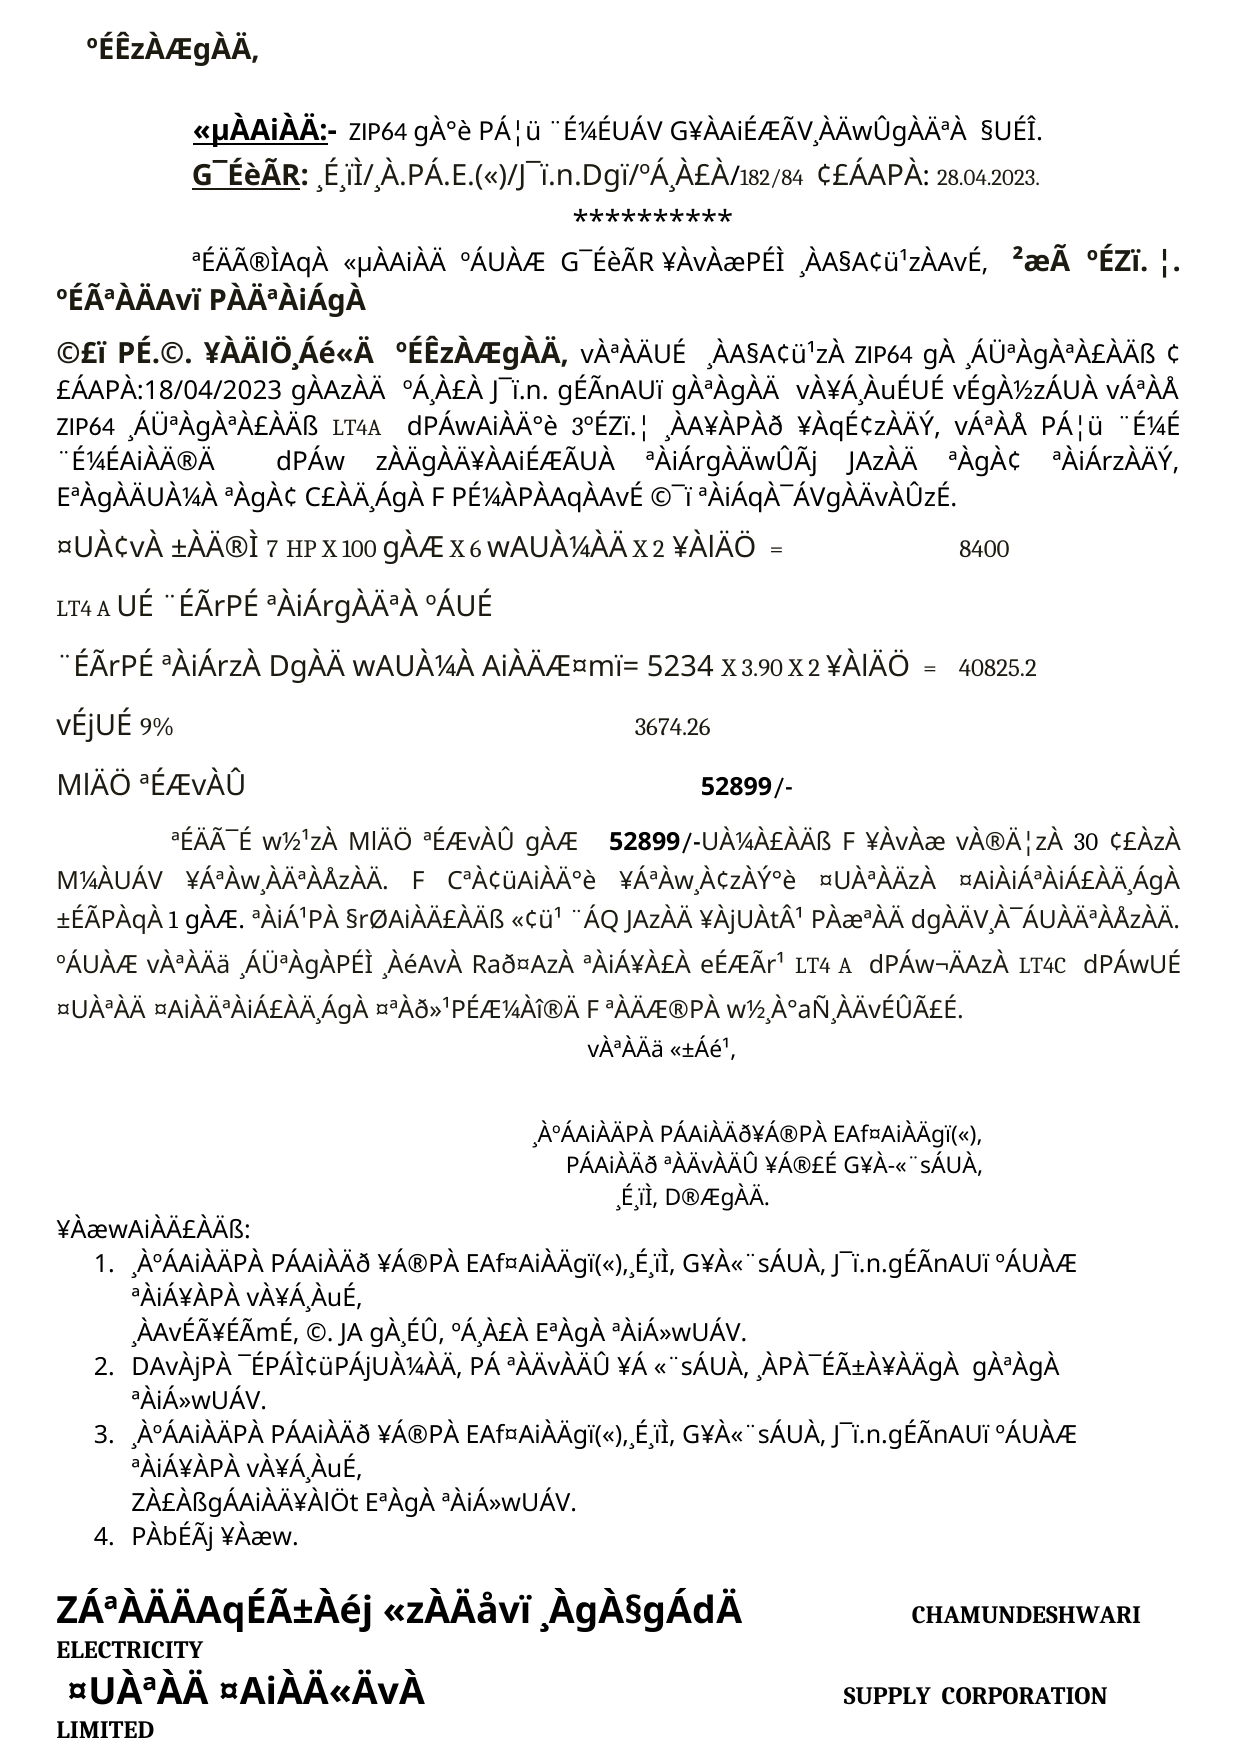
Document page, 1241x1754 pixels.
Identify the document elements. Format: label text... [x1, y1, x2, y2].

text «µÀAiÀÄ:- ZIP64 gÀ°è PÁ¦ü ¨É¼ÉUÁV G¥ÀAiÉÆÃV¸ÀÄwÛgÀÄªÀ §UÉÎ. [56, 109, 1181, 149]
list ¸ÀºÁAiÀÄPÀ PÁAiÀÄð ¥Á®PÀ EAf¤AiÀÄgï(«),¸É¸ïÌ, G¥À«¨sÁUÀ, J¯ï.n.gÉÃnAUï ºÁUÀÆ ªÀiÁ¥ÀPÀ vÀ¥Á¸ÀuÉ, [94, 1246, 1181, 1314]
text ªÉÄÃ®ÌAqÀ «µÀAiÀÄ ºÁUÀÆ G¯ÉèÃR ¥ÀvÀæPÉÌ ¸ÀA§A¢ü¹zÀAvÉ, ²æÃ ºÉZï. ¦. ºÉÃªÀÄAvï PÀÄªÀiÁgÀ [56, 240, 1181, 319]
text ¨ÉÃrPÉ ªÀiÁrzÀ DgÀÄ wAUÀ¼À AiÀÄÆ¤mï= 5234 X 3.90 X 2 ¥ÀlÄÖ = 40825.2 [56, 645, 1181, 685]
text ¥ÀæwAiÀÄ£ÀÄß: [56, 1212, 1181, 1246]
list ¸ÀAvÉÃ¥ÉÃmÉ, ©. JA gÀ¸ÉÛ, ºÁ¸À£À EªÀgÀ ªÀiÁ»wUÁV. [131, 1314, 1181, 1348]
text ¸ÀºÁAiÀÄPÀ PÁAiÀÄð¥Á®PÀ EAf¤AiÀÄgï(«), [56, 1118, 1181, 1149]
text LT4 A UÉ ¨ÉÃrPÉ ªÀiÁrgÀÄªÀ ºÁUÉ [56, 586, 1181, 625]
text ********** [56, 200, 1181, 240]
text PÁAiÀÄð ªÀÄvÀÄÛ ¥Á®£É G¥À-«¨sÁUÀ, [56, 1149, 1181, 1181]
text ZÁªÀÄÄAqÉÃ±Àéj «zÀÄåvï ¸ÀgÀ§gÁdÄ CHAMUNDESHWARI ELECTRICITY [56, 1583, 1181, 1665]
text ©£ï PÉ.©. ¥ÀÄlÖ¸Áé«Ä ºÉÊzÀÆgÀÄ, vÀªÀÄUÉ ¸ÀA§A¢ü¹zÀ ZIP64 gÀ ¸ÁÜªÀgÀªÀ£ÀÄß ¢£ÁAPÀ:18/04/2023 gÀAzÀÄ ºÁ¸À£À J¯ï.n. gÉÃnAUï gÀªÀgÀÄ vÀ¥Á¸ÀuÉUÉ vÉgÀ½zÁUÀ vÁªÀÅ ZIP64 ¸ÁÜªÀgÀªÀ£ÀÄß LT4A dPÁwAiÀÄ°è 3ºÉZï.¦ ¸ÀA¥ÀPÀð ¥ÀqÉ¢zÀÄÝ, vÁªÀÅ PÁ¦ü ¨É¼É ¨É¼ÉAiÀÄ®Ä dPÁw zÀÄgÀÄ¥ÀAiÉÆÃUÀ ªÀiÁrgÀÄwÛÃj JAzÀÄ ªÀgÀ¢ ªÀiÁrzÀÄÝ, EªÀgÀÄUÀ¼À ªÀgÀ¢ C£ÀÄ¸ÁgÀ F PÉ¼ÀPÀAqÀAvÉ ©¯ï ªÀiÁqÀ¯ÁVgÀÄvÀÛzÉ. [56, 332, 1181, 514]
list PÀbÉÃj ¥Àæw. [94, 1518, 1181, 1553]
text ¸É¸ïÌ, D®ÆgÀÄ. [56, 1181, 1181, 1212]
list ZÀ£ÀßgÁAiÀÄ¥ÀlÖt EªÀgÀ ªÀiÁ»wUÁV. [131, 1484, 1181, 1518]
text G¯ÉèÃR: ¸É¸ïÌ/¸À.PÁ.E.(«)/J¯ï.n.Dgï/ºÁ¸À£À/182/84 ¢£ÁAPÀ: 28.04.2023. [56, 155, 1181, 194]
list DAvÀjPÀ ¯ÉPÁÌ¢üPÁjUÀ¼ÀÄ, PÁ ªÀÄvÀÄÛ ¥Á «¨sÁUÀ, ¸ÀPÀ¯ÉÃ±À¥ÀÄgÀ gÀªÀgÀ ªÀiÁ»wUÁV. [94, 1348, 1181, 1416]
text ¤UÀªÀÄ ¤AiÀÄ«ÄvÀ SUPPLY CORPORATION LIMITED [56, 1665, 1181, 1744]
text vÀªÀÄä «±Áé¹, [56, 1033, 1181, 1064]
text vÉjUÉ 9% 3674.26 [56, 704, 1181, 744]
list ¸ÀºÁAiÀÄPÀ PÁAiÀÄð ¥Á®PÀ EAf¤AiÀÄgï(«),¸É¸ïÌ, G¥À«¨sÁUÀ, J¯ï.n.gÉÃnAUï ºÁUÀÆ ªÀiÁ¥ÀPÀ vÀ¥Á¸ÀuÉ, [94, 1416, 1181, 1484]
text ºÉÊzÀÆgÀÄ, [56, 28, 1181, 68]
text ¤UÀ¢vÀ ±ÀÄ®Ì 7 HP X 100 gÀÆ X 6 wAUÀ¼ÀÄ X 2 ¥ÀlÄÖ = 8400 [56, 526, 1181, 566]
text ªÉÄÃ¯É w½¹zÀ MlÄÖ ªÉÆvÀÛ gÀÆ 52899/-UÀ¼À£ÀÄß F ¥ÀvÀæ vÀ®Ä¦zÀ 30 ¢£ÀzÀ M¼ÀUÁV ¥ÁªÀw¸ÀÄªÀÅzÀÄ. F CªÀ¢üAiÀÄ°è ¥ÁªÀw¸À¢zÀÝ°è ¤UÀªÀÄzÀ ¤AiÀiÁªÀiÁ£ÀÄ¸ÁgÀ ±ÉÃPÀqÀ 1 gÀÆ. ªÀiÁ¹PÀ §rØAiÀÄ£ÀÄß «¢ü¹ ¨ÁQ JAzÀÄ ¥ÀjUÀtÂ¹ PÀæªÀÄ dgÀÄV¸À¯ÁUÀÄªÀÅzÀÄ. ºÁUÀÆ vÀªÀÄä ¸ÁÜªÀgÀPÉÌ ¸ÀéAvÀ Rað¤AzÀ ªÀiÁ¥À£À eÉÆÃr¹ LT4 A dPÁw¬ÄAzÀ LT4C dPÁwUÉ ¤UÀªÀÄ ¤AiÀÄªÀiÁ£ÀÄ¸ÁgÀ ¤ªÀð»¹PÉÆ¼Àî®Ä F ªÀÄÆ®PÀ w½¸À°aÑ¸ÀÄvÉÛÃ£É. [56, 823, 1181, 1027]
text MlÄÖ ªÉÆvÀÛ 52899/- [56, 764, 1181, 804]
